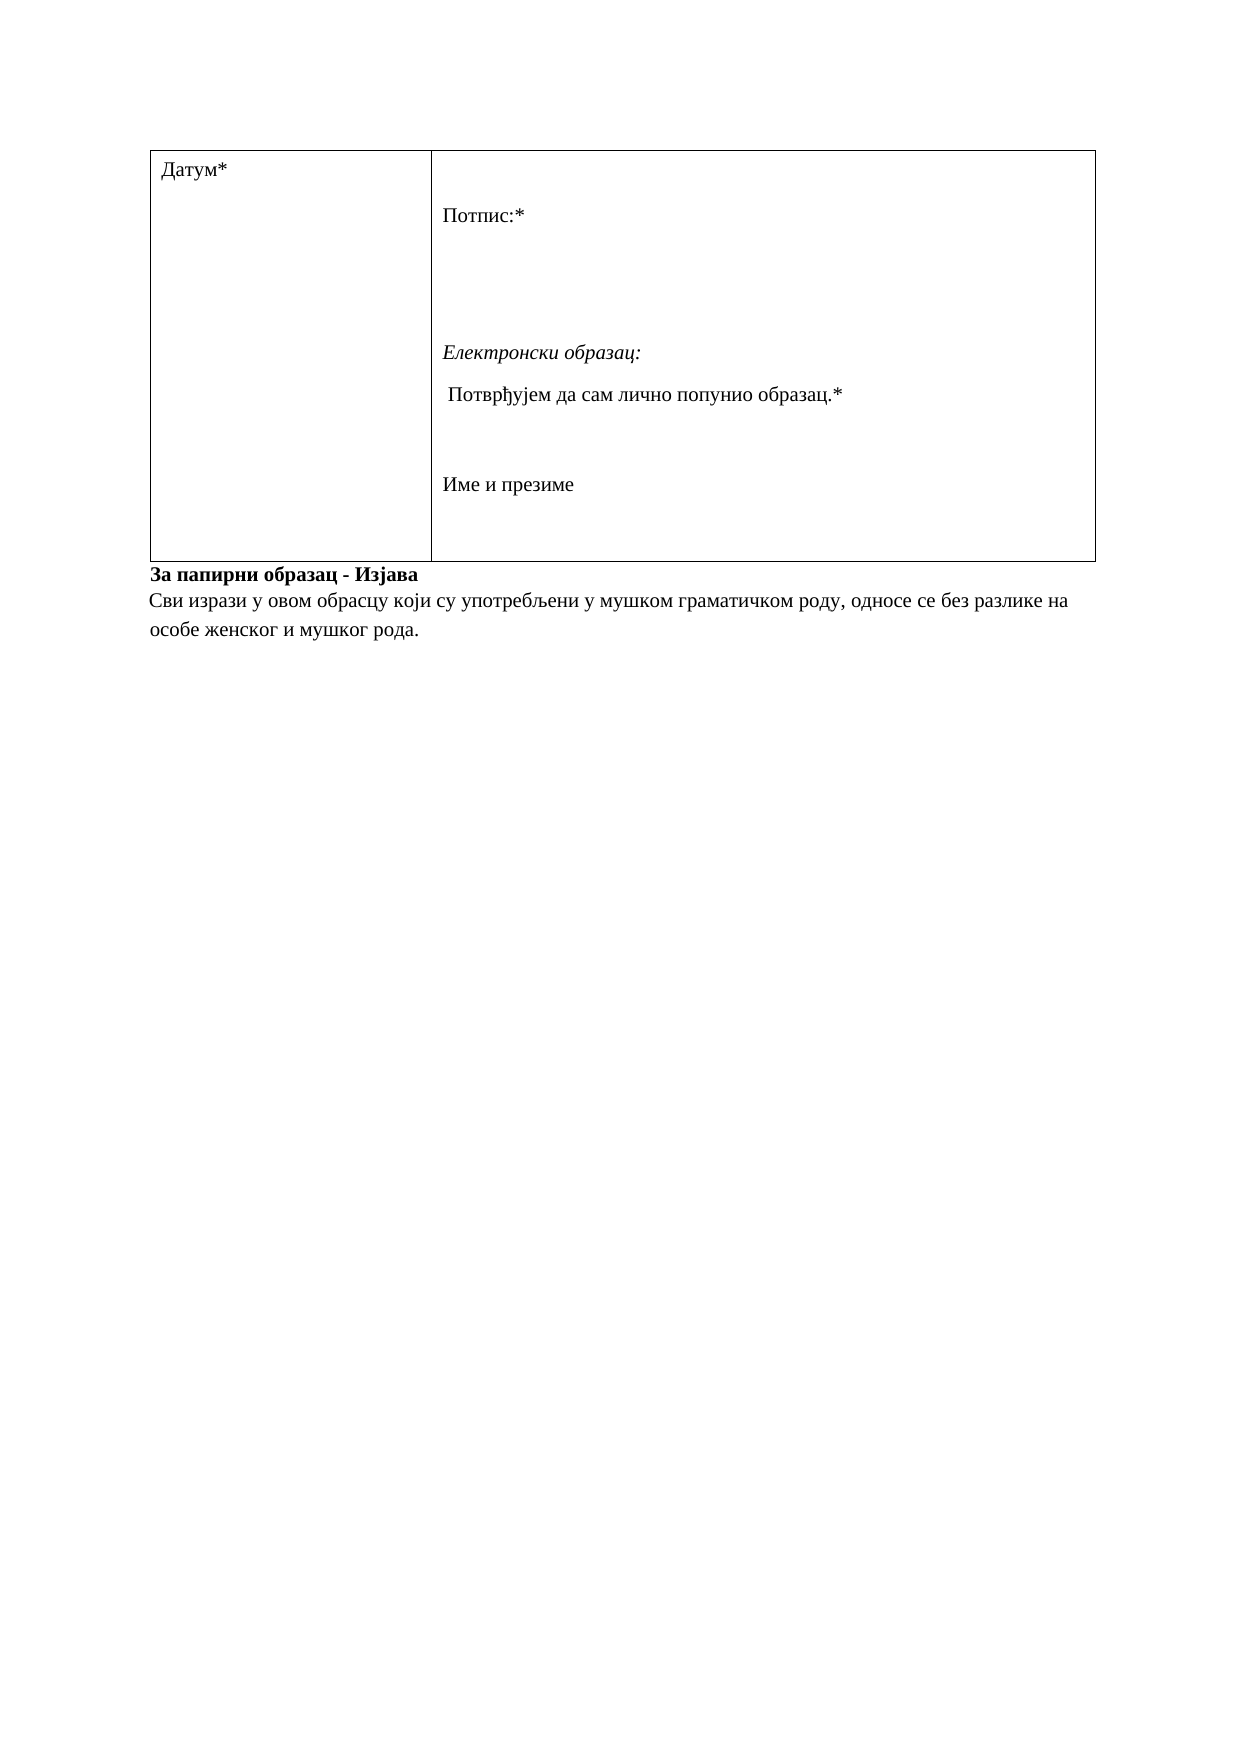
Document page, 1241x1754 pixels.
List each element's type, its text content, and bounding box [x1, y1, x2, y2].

table_header Потпис:* Електронски образац: Потврђујем да сам лично попунио образац.* Име и презиме [432, 151, 1095, 561]
table_header Датум* [151, 151, 431, 561]
text За папирни образац - Изјава [150, 562, 1097, 586]
text Сви изрази у овом обрасцу који су употребљени у мушком граматичком роду, односе се без разлике на особе женског и мушког рода. [148, 588, 1097, 643]
